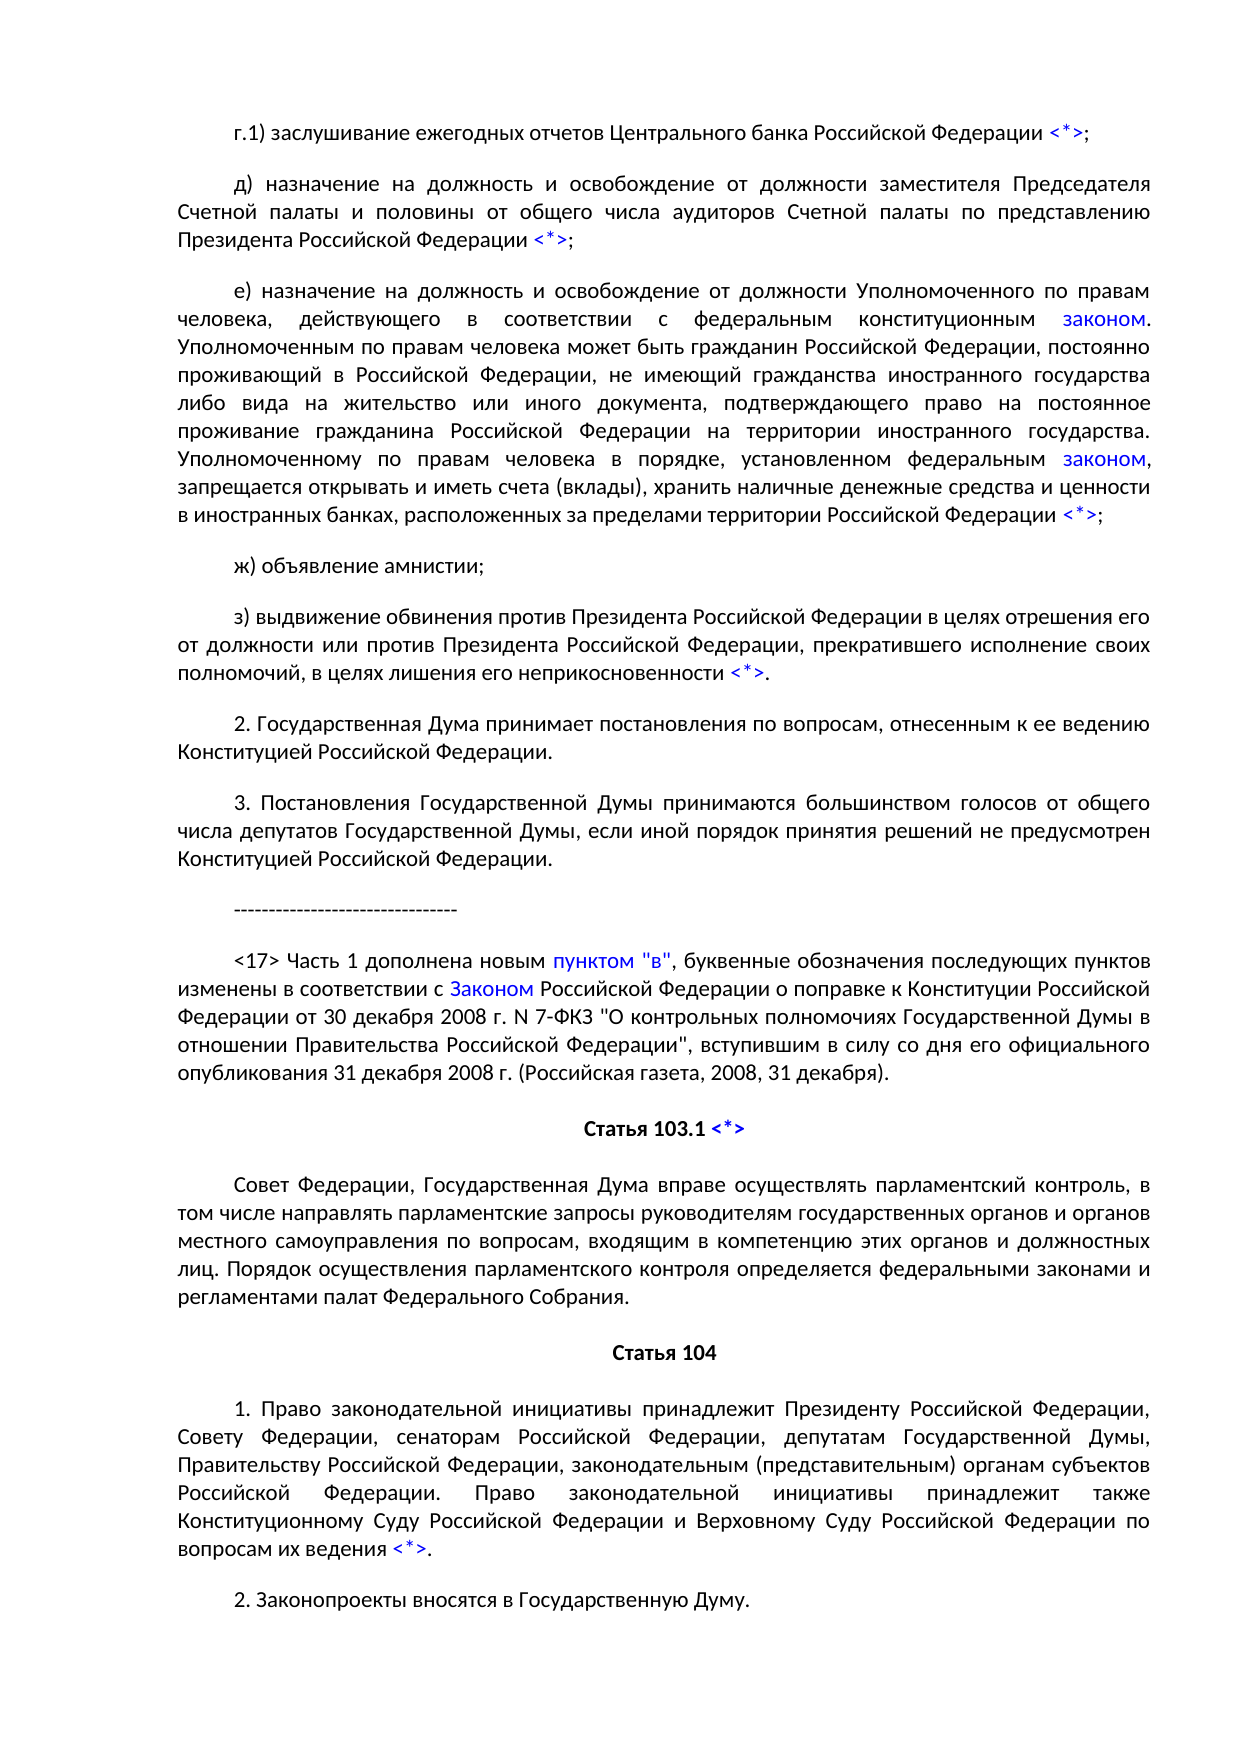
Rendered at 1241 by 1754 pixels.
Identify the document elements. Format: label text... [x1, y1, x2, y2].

title Статья 103.1 <*> [177, 1114, 1152, 1142]
text -------------------------------- [177, 895, 1152, 923]
text д) назначение на должность и освобождение от должности заместителя Председателя Счетной палаты и половины от общего числа аудиторов Счетной палаты по представлению Президента Российской Федерации <*>; [177, 169, 1152, 253]
text 2. Государственная Дума принимает постановления по вопросам, отнесенным к ее ведению Конституцией Российской Федерации. [177, 709, 1152, 765]
text ж) объявление амнистии; [177, 551, 1152, 579]
text Совет Федерации, Государственная Дума вправе осуществлять парламентский контроль, в том числе направлять парламентские запросы руководителям государственных органов и органов местного самоуправления по вопросам, входящим в компетенцию этих органов и должностных лиц. Порядок осуществления парламентского контроля определяется федеральными законами и регламентами палат Федерального Собрания. [177, 1170, 1152, 1310]
text <17> Часть 1 дополнена новым пунктом "в", буквенные обозначения последующих пунктов изменены в соответствии с Законом Российской Федерации о поправке к Конституции Российской Федерации от 30 декабря 2008 г. N 7-ФКЗ "О контрольных полномочиях Государственной Думы в отношении Правительства Российской Федерации", вступившим в силу со дня его официального опубликования 31 декабря 2008 г. (Российская газета, 2008, 31 декабря). [177, 946, 1152, 1086]
text г.1) заслушивание ежегодных отчетов Центрального банка Российской Федерации <*>; [177, 118, 1152, 146]
title Статья 104 [177, 1338, 1152, 1366]
text 2. Законопроекты вносятся в Государственную Думу. [177, 1585, 1152, 1613]
text е) назначение на должность и освобождение от должности Уполномоченного по правам человека, действующего в соответствии с федеральным конституционным законом. Уполномоченным по правам человека может быть гражданин Российской Федерации, постоянно проживающий в Российской Федерации, не имеющий гражданства иностранного государства либо вида на жительство или иного документа, подтверждающего право на постоянное проживание гражданина Российской Федерации на территории иностранного государства. Уполномоченному по правам человека в порядке, установленном федеральным законом, запрещается открывать и иметь счета (вклады), хранить наличные денежные средства и ценности в иностранных банках, расположенных за пределами территории Российской Федерации <*>; [177, 276, 1152, 528]
text 1. Право законодательной инициативы принадлежит Президенту Российской Федерации, Совету Федерации, сенаторам Российской Федерации, депутатам Государственной Думы, Правительству Российской Федерации, законодательным (представительным) органам субъектов Российской Федерации. Право законодательной инициативы принадлежит также Конституционному Суду Российской Федерации и Верховному Суду Российской Федерации по вопросам их ведения <*>. [177, 1394, 1152, 1562]
text з) выдвижение обвинения против Президента Российской Федерации в целях отрешения его от должности или против Президента Российской Федерации, прекратившего исполнение своих полномочий, в целях лишения его неприкосновенности <*>. [177, 602, 1152, 686]
text 3. Постановления Государственной Думы принимаются большинством голосов от общего числа депутатов Государственной Думы, если иной порядок принятия решений не предусмотрен Конституцией Российской Федерации. [177, 788, 1152, 872]
